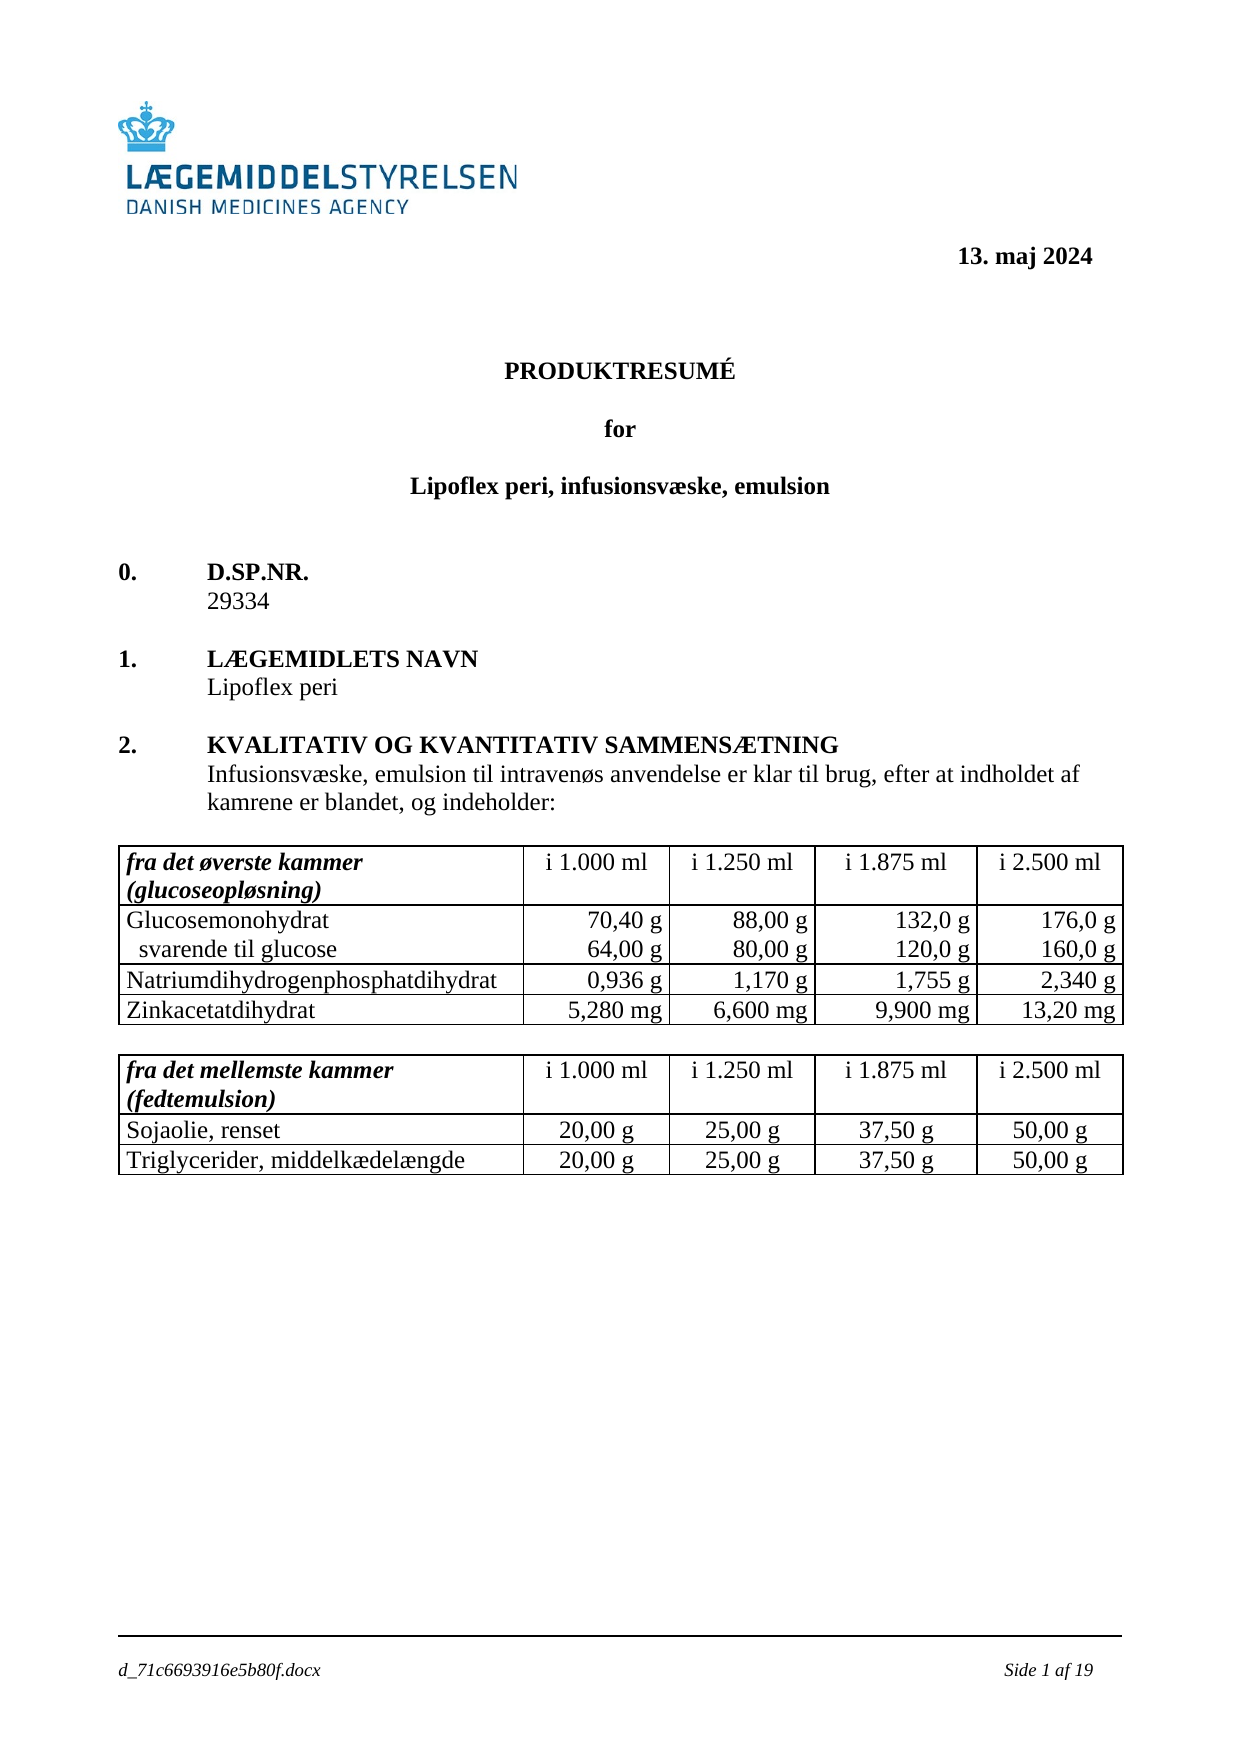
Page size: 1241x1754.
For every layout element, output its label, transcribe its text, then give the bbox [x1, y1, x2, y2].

table_cell Zinkacetatdihydrat [120, 995, 523, 1024]
table_header i 2.500 ml [978, 1056, 1122, 1113]
table_cell 20,00 g [524, 1145, 669, 1174]
table_cell 176,0 g [978, 906, 1122, 934]
text Lipoflex peri [207, 672, 1122, 701]
table_header i 1.875 ml [816, 847, 976, 904]
table_cell 25,00 g [670, 1145, 814, 1174]
table_cell Glucosemonohydrat [120, 906, 523, 934]
table_cell 25,00 g [670, 1115, 814, 1143]
text 1. LÆGEMIDLETS NAVN [118, 644, 1122, 672]
table_cell 50,00 g [978, 1115, 1122, 1143]
table_cell 1,755 g [816, 965, 976, 993]
table_cell 37,50 g [816, 1145, 976, 1174]
picture [118, 101, 517, 214]
table_cell 64,00 g [524, 934, 669, 963]
table_cell 5,280 mg [524, 995, 669, 1024]
table_cell 50,00 g [978, 1145, 1122, 1174]
table_header i 1.000 ml [524, 847, 669, 904]
table_cell Natriumdihydrogenphosphatdihydrat [120, 965, 523, 993]
table_cell 20,00 g [524, 1115, 669, 1143]
text 2. KVALITATIV OG KVANTITATIV SAMMENSÆTNING [118, 730, 1122, 759]
table_cell svarende til glucose [120, 934, 523, 963]
table_cell Triglycerider, middelkædelængde [120, 1145, 523, 1174]
table_cell 37,50 g [816, 1115, 976, 1143]
table_cell 6,600 mg [670, 995, 814, 1024]
text Lipoflex peri, infusionsvæske, emulsion [118, 471, 1122, 500]
table_cell 80,00 g [670, 934, 814, 963]
table_cell 13,20 mg [978, 995, 1122, 1024]
table_cell 2,340 g [978, 965, 1122, 993]
table_header i 2.500 ml [978, 847, 1122, 904]
table_cell Sojaolie, renset [120, 1115, 523, 1143]
table_header i 1.875 ml [816, 1056, 976, 1113]
title 13. maj 2024 [118, 241, 1122, 270]
table_cell 1,170 g [670, 965, 814, 993]
table_cell 70,40 g [524, 906, 669, 934]
table_header i 1.000 ml [524, 1056, 669, 1113]
table_header fra det mellemste kammer (fedtemulsion) [120, 1056, 523, 1113]
table_header fra det øverste kammer (glucoseopløsning) [120, 847, 523, 904]
table_cell 88,00 g [670, 906, 814, 934]
table_cell 132,0 g [816, 906, 976, 934]
table_header i 1.250 ml [670, 847, 814, 904]
table_cell 120,0 g [816, 934, 976, 963]
table_cell 0,936 g [524, 965, 669, 993]
text PRODUKTRESUMÉ [118, 356, 1122, 385]
text Infusionsvæske, emulsion til intravenøs anvendelse er klar til brug, efter at indholdet af kamrene er blandet, og indeholder: [207, 759, 1122, 816]
table_cell 9,900 mg [816, 995, 976, 1024]
table_cell 160,0 g [978, 934, 1122, 963]
text for [118, 414, 1122, 442]
text 0. D.SP.NR. [118, 557, 1122, 586]
text 29334 [207, 586, 1122, 615]
table_header i 1.250 ml [670, 1056, 814, 1113]
